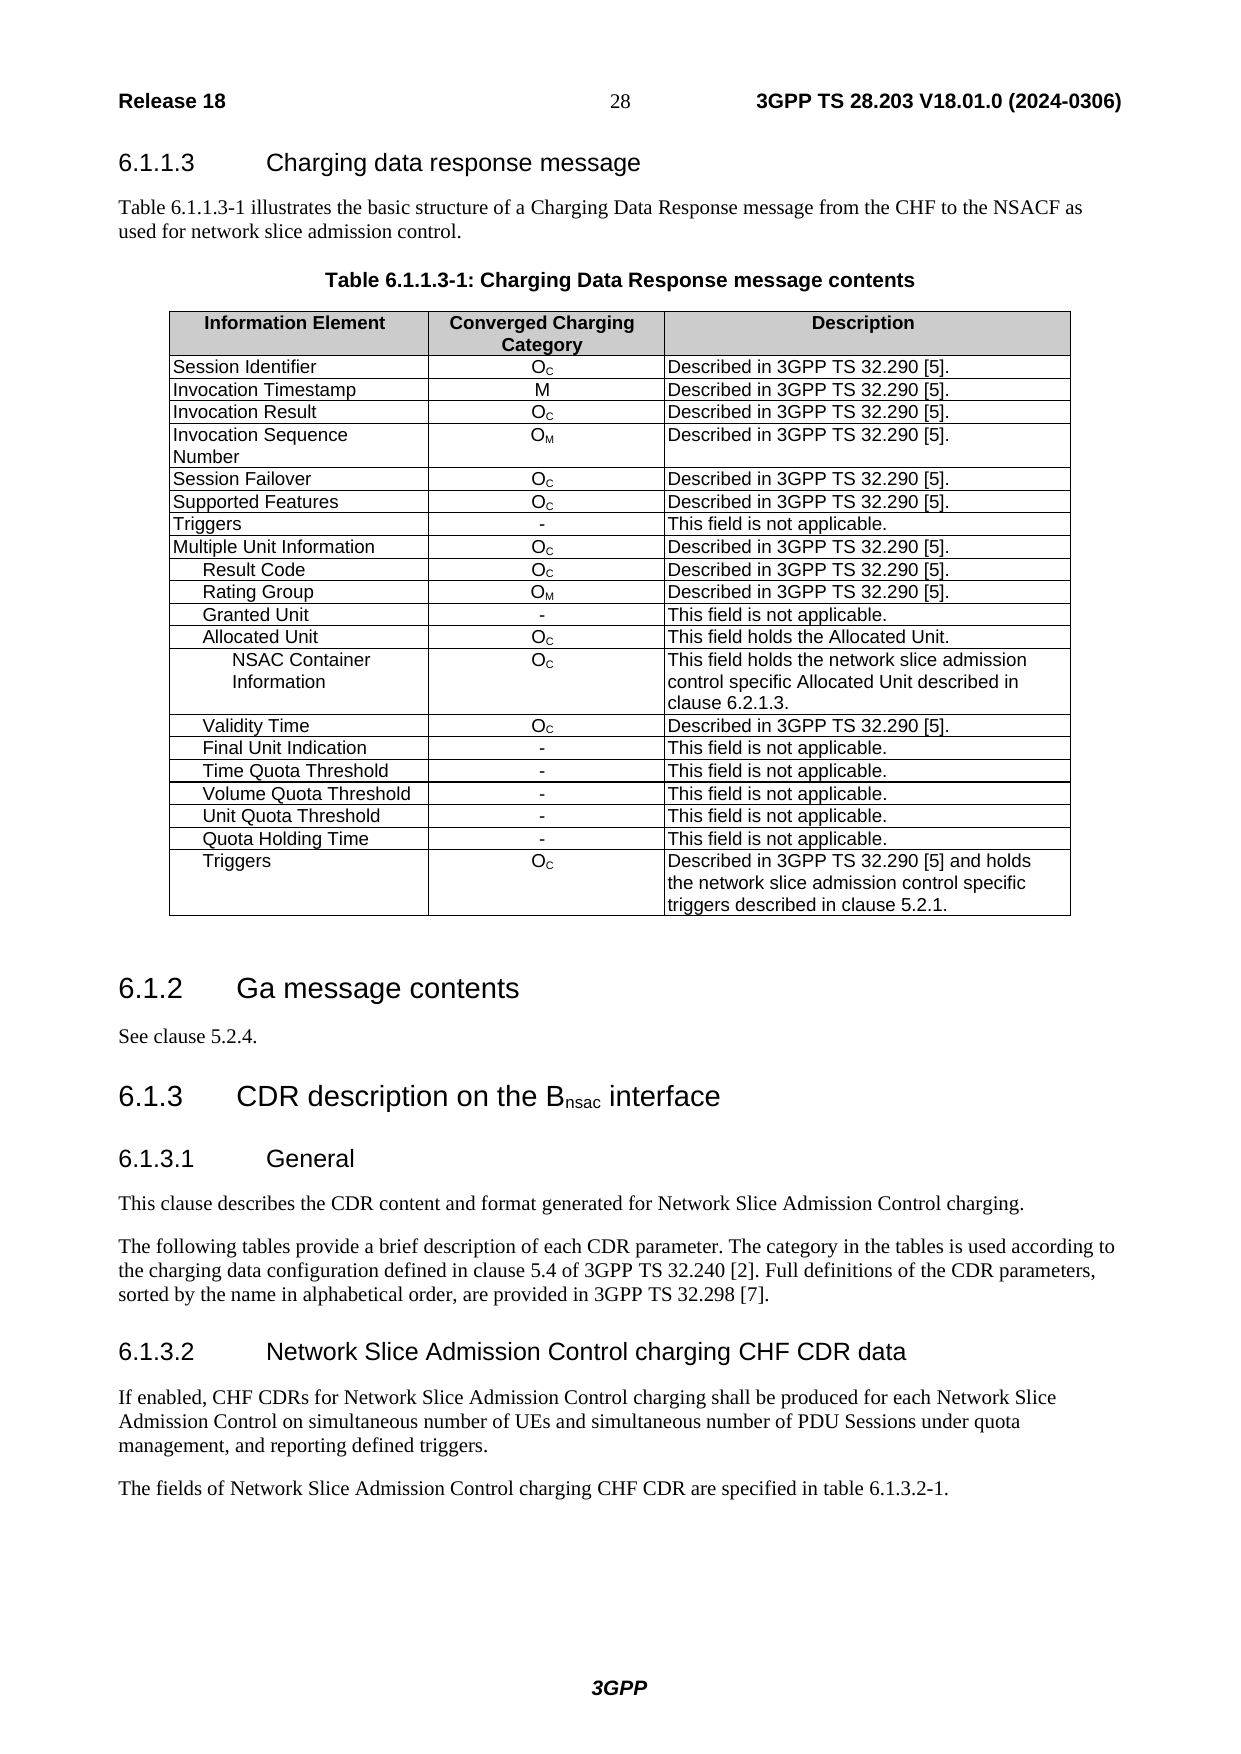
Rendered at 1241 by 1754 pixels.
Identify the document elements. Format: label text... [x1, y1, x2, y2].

table_cell Described in 3GPP TS 32.290 [5]. [665, 715, 1070, 736]
table_cell [665, 513, 1070, 535]
table_header Converged Charging Category [429, 312, 664, 355]
table_cell NSAC Container Information [170, 649, 428, 713]
table_cell OC [429, 649, 664, 713]
table_cell [665, 760, 1070, 781]
table_cell Multiple Unit Information [170, 536, 428, 557]
subtitle 6.1.2 Ga message contents [118, 971, 1122, 1005]
table_cell This field holds the network slice admission control specific Allocated Unit described in clause 6.2.1.3. [665, 649, 1070, 713]
table_cell OC [429, 401, 664, 423]
table_cell [665, 737, 1070, 759]
table_cell Allocated Unit [170, 626, 428, 648]
text This clause describes the CDR content and format generated for Network Slice Admission Control charging. [118, 1191, 1122, 1215]
table_cell Triggers [170, 850, 428, 915]
text The fields of Network Slice Admission Control charging CHF CDR are specified in table 6.1.3.2-1. [118, 1476, 1122, 1500]
table_cell OC [429, 491, 664, 512]
table_cell Invocation Sequence Number [170, 424, 428, 467]
table_cell OC [429, 468, 664, 489]
table_cell Described in 3GPP TS 32.290 [5] and holds the network slice admission control specific triggers described in clause 5.2.1. [665, 850, 1070, 915]
table_cell OM [429, 581, 664, 603]
table_cell Rating Group [170, 581, 428, 603]
table_cell [665, 783, 1070, 804]
table_cell Described in 3GPP TS 32.290 [5]. [665, 559, 1070, 580]
table_cell OM [429, 424, 664, 467]
text Table 6.1.1.3-1: Charging Data Response message contents [118, 268, 1122, 292]
table_cell Described in 3GPP TS 32.290 [5]. [665, 424, 1070, 467]
table_cell [170, 737, 428, 759]
table_cell [665, 604, 1070, 625]
text If enabled, CHF CDRs for Network Slice Admission Control charging shall be produced for each Network Slice Admission Control on simultaneous number of UEs and simultaneous number of PDU Sessions under quota management, and reporting defined triggers. [118, 1385, 1122, 1457]
table_cell Described in 3GPP TS 32.290 [5]. [665, 379, 1070, 400]
subtitle 6.1.3.1 General [118, 1144, 1122, 1172]
text Table 6.1.1.3-1 illustrates the basic structure of a Charging Data Response message from the CHF to the NSACF as used for network slice admission control. [118, 195, 1122, 243]
table_cell OC [429, 715, 664, 736]
table_cell OC [429, 559, 664, 580]
table_cell OC [429, 850, 664, 915]
table_cell OC [429, 626, 664, 648]
table_cell M [429, 379, 664, 400]
table_cell Described in 3GPP TS 32.290 [5]. [665, 356, 1070, 378]
subtitle 6.1.3 CDR description on the Bnsac interface [118, 1079, 1122, 1112]
table_cell [170, 783, 428, 804]
table_cell This field holds the Allocated Unit. [665, 626, 1070, 648]
table_header Description [665, 312, 1070, 355]
table_cell Invocation Result [170, 401, 428, 423]
table_cell [429, 604, 664, 625]
table_cell Described in 3GPP TS 32.290 [5]. [665, 468, 1070, 489]
table_cell Described in 3GPP TS 32.290 [5]. [665, 401, 1070, 423]
table_cell Invocation Timestamp [170, 379, 428, 400]
table_cell [665, 805, 1070, 827]
table_cell Described in 3GPP TS 32.290 [5]. [665, 536, 1070, 557]
table_cell Validity Time [170, 715, 428, 736]
table_cell [429, 805, 664, 827]
table_cell Result Code [170, 559, 428, 580]
table_cell [170, 828, 428, 849]
table_cell [170, 760, 428, 781]
table_cell Session Identifier [170, 356, 428, 378]
table_cell OC [429, 356, 664, 378]
table_cell [170, 805, 428, 827]
table_cell Described in 3GPP TS 32.290 [5]. [665, 491, 1070, 512]
table_cell [429, 783, 664, 804]
text The following tables provide a brief description of each CDR parameter. The category in the tables is used according to the charging data configuration defined in clause 5.4 of 3GPP TS 32.240 [2]. Full definitions of the CDR parameters, sorted by the name in alphabetical order, are provided in 3GPP TS 32.298 [7]. [118, 1234, 1122, 1306]
table_cell [665, 828, 1070, 849]
table_cell [429, 737, 664, 759]
table_header Information Element [170, 312, 428, 355]
table_cell OC [429, 536, 664, 557]
subtitle 6.1.3.2 Network Slice Admission Control charging CHF CDR data [118, 1337, 1122, 1366]
table_cell [429, 513, 664, 535]
table_cell [429, 828, 664, 849]
table_cell Supported Features [170, 491, 428, 512]
subtitle 6.1.1.3 Charging data response message [118, 147, 1122, 176]
table_cell [429, 760, 664, 781]
table_cell [170, 513, 428, 535]
table_cell [170, 604, 428, 625]
table_cell Session Failover [170, 468, 428, 489]
text See clause 5.2.4. [118, 1023, 1122, 1048]
table_cell Described in 3GPP TS 32.290 [5]. [665, 581, 1070, 603]
